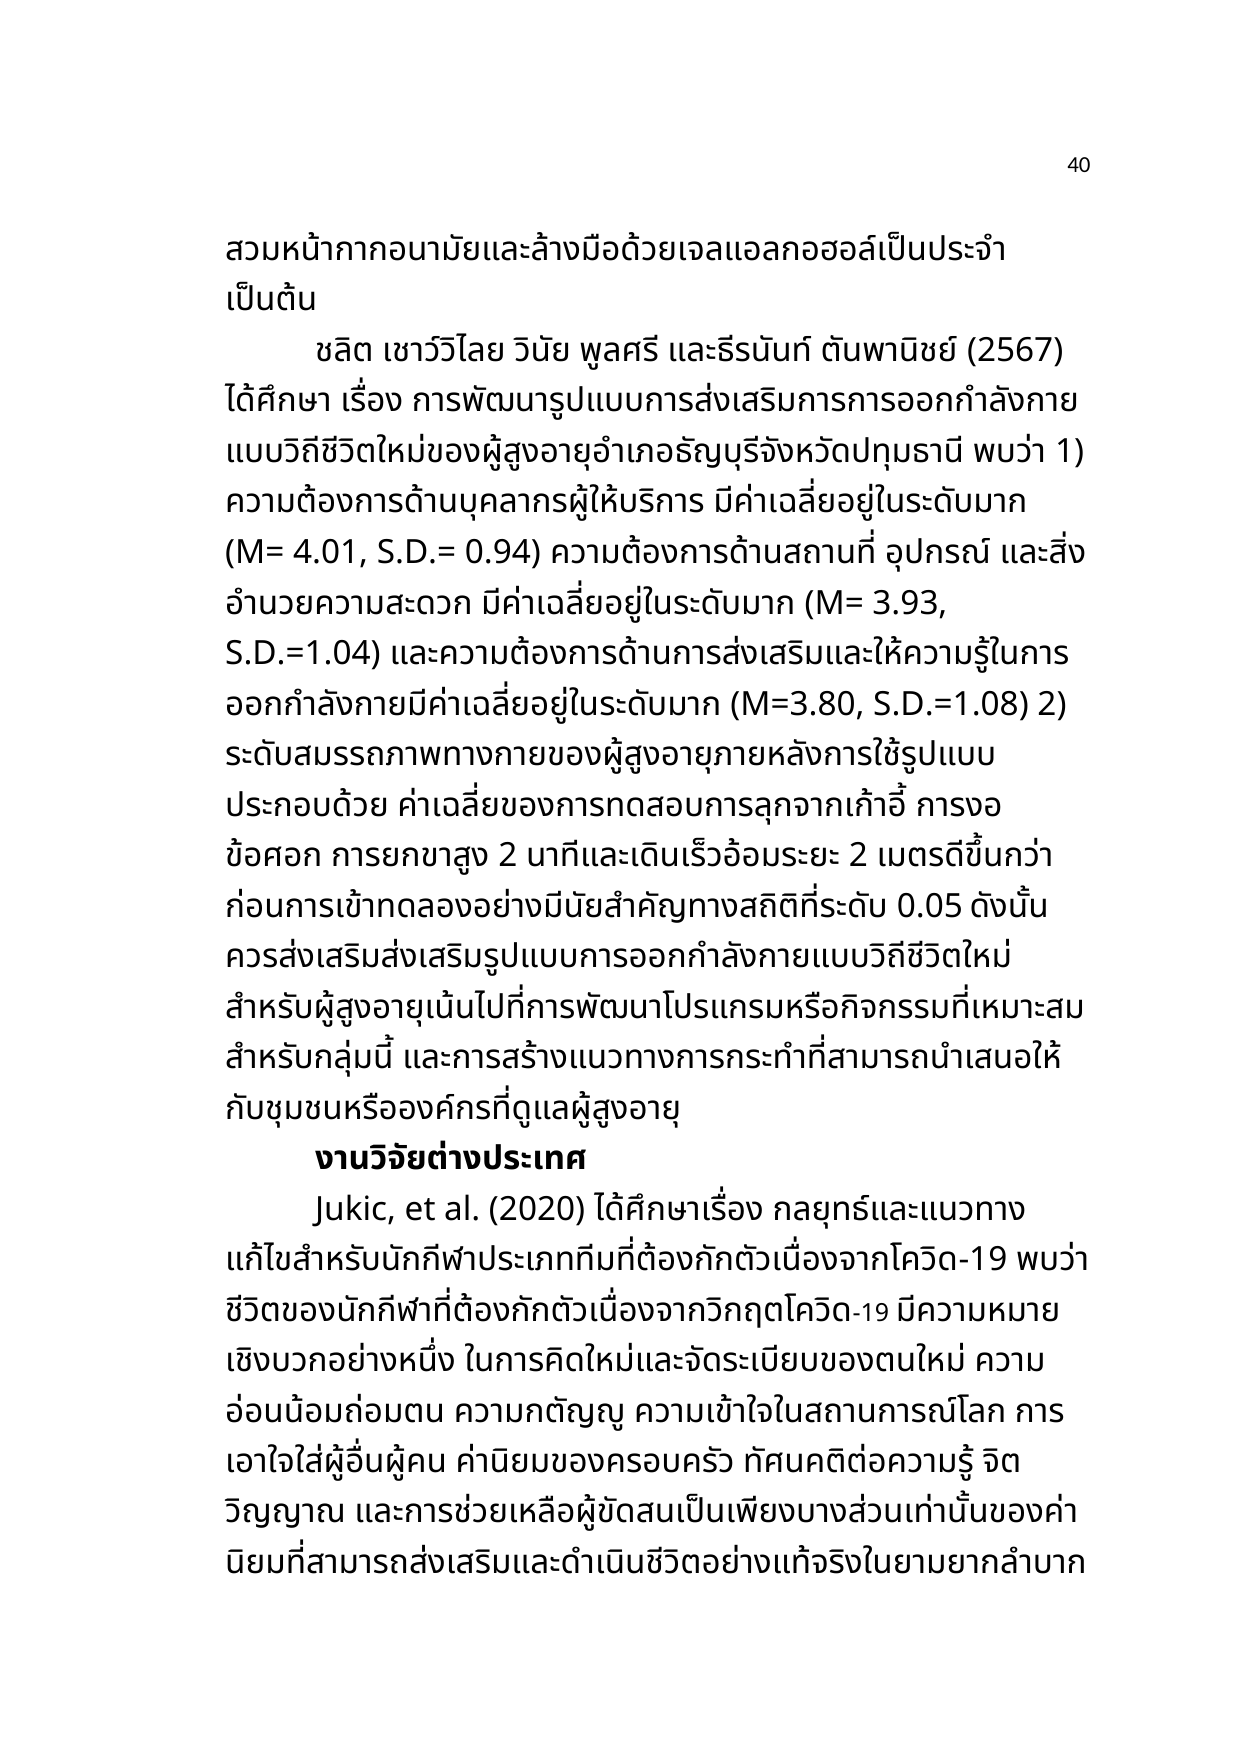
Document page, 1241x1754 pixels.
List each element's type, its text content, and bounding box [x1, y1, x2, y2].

text ชลิต เชาว์วิไลย วินัย พูลศรี และธีรนันท์ ตันพานิชย์ (2567) ได้ศึกษา เรื่อง การพัฒนารูปแบบการส่งเสริมการการออกกําลังกายแบบวิถีชีวิตใหม่ของผู้สูงอายุอำเภอธัญบุรีจังหวัดปทุมธานี พบว่า 1) ความต้องการด้านบุคลากรผู้ให้บริการ มีค่าเฉลี่ยอยู่ในระดับมาก (M= 4.01, S.D.= 0.94) ความต้องการด้านสถานที่ อุปกรณ์ และสิ่งอํานวยความสะดวก มีค่าเฉลี่ยอยู่ในระดับมาก (M= 3.93, S.D.=1.04) และความต้องการด้านการส่งเสริมและให้ความรู้ในการออกกําลังกายมีค่าเฉลี่ยอยู่ในระดับมาก (M=3.80, S.D.=1.08) 2) ระดับสมรรถภาพทางกายของผู้สูงอายุภายหลังการใช้รูปแบบประกอบด้วย ค่าเฉลี่ยของการทดสอบการลุกจากเก้าอี้ การงอข้อศอก การยกขาสูง 2 นาทีและเดินเร็วอ้อมระยะ 2 เมตรดีขึ้นกว่าก่อนการเข้าทดลองอย่างมีนัยสําคัญทางสถิติที่ระดับ 0.05ดังนั้นควรส่งเสริมส่งเสริมรูปแบบการออกกําลังกายแบบวิถีชีวิตใหม่สำหรับผู้สูงอายุเน้นไปที่การพัฒนาโปรแกรมหรือกิจกรรมที่เหมาะสมสำหรับกลุ่มนี้ และการสร้างแนวทางการกระทำที่สามารถนําเสนอให้กับชุมชนหรือองค์กรที่ดูแลผู้สูงอายุ [225, 326, 1090, 1134]
text งานวิจัยต่างประเทศ [225, 1134, 1090, 1184]
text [225, 1184, 1090, 1588]
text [225, 225, 1090, 326]
